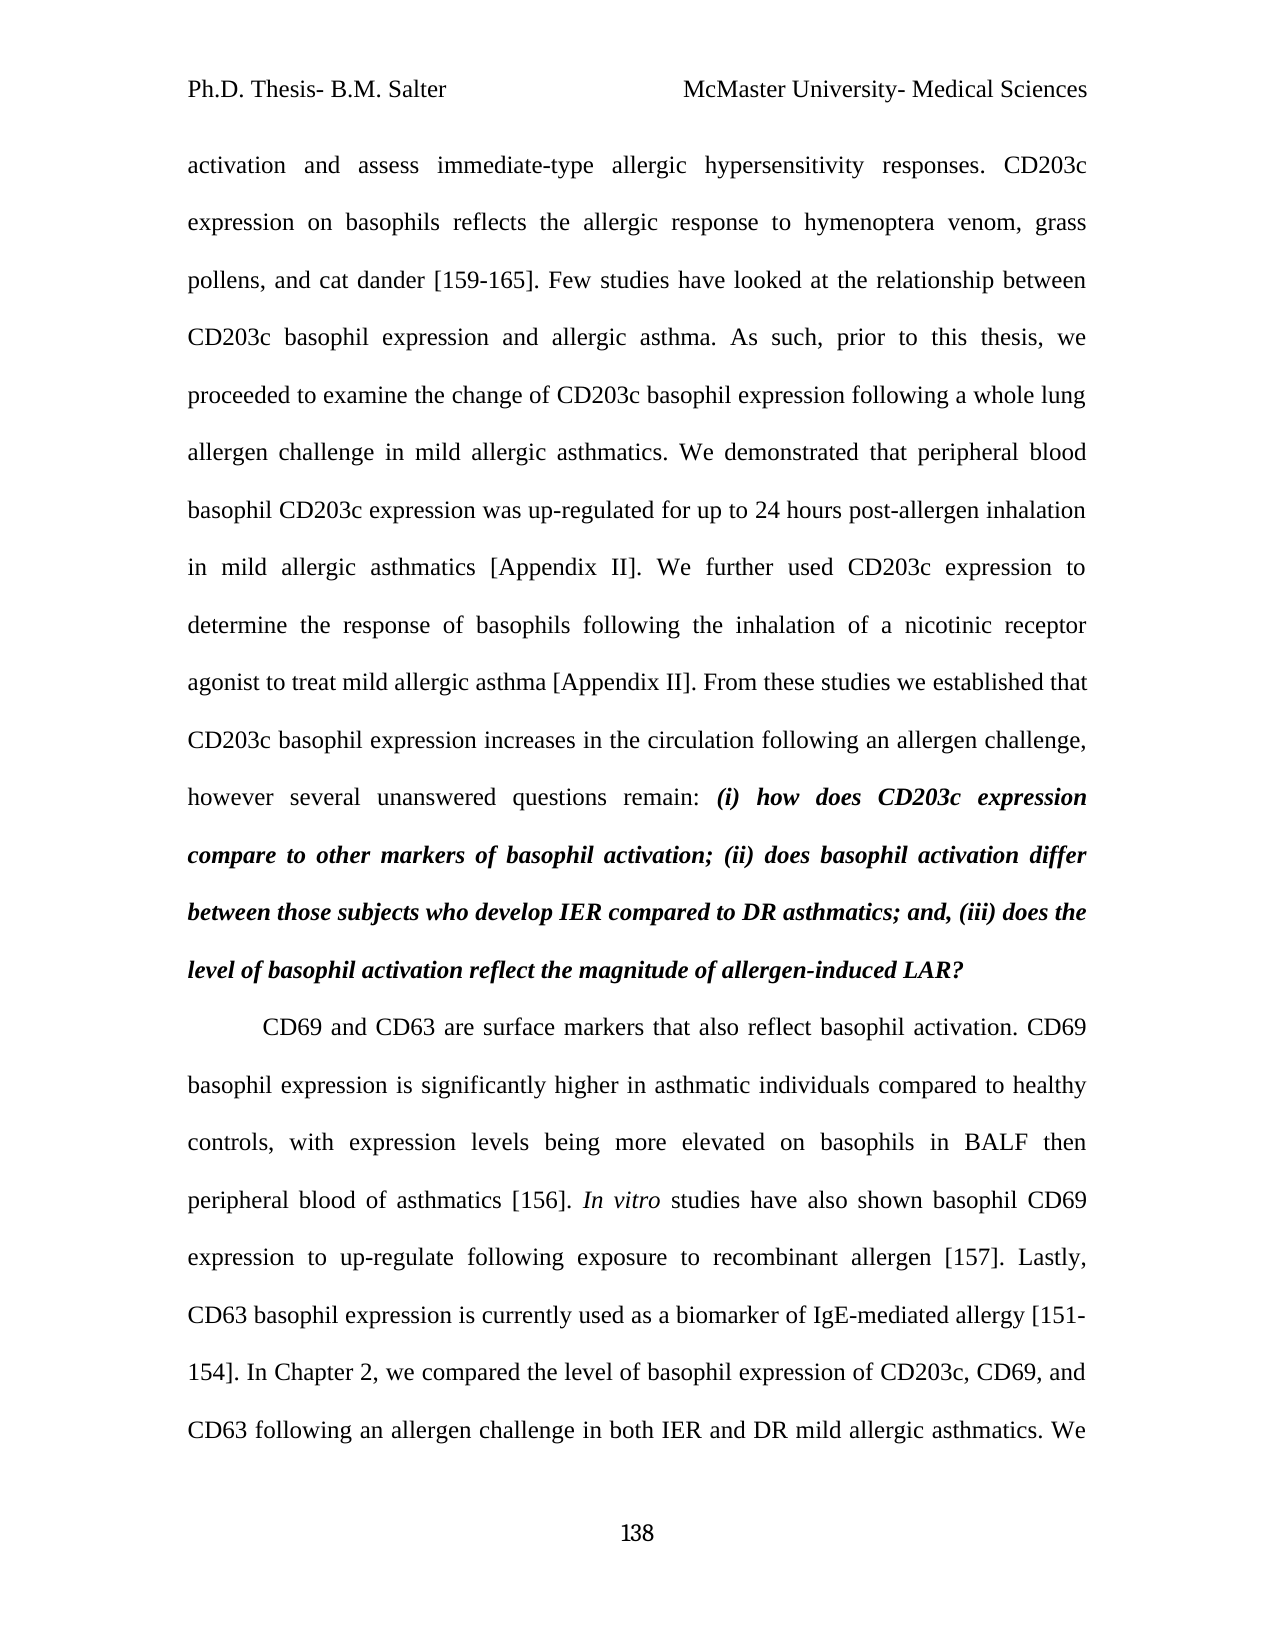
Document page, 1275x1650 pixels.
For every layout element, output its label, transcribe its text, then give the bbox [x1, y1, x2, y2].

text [187, 1012, 1087, 1444]
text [187, 150, 1087, 804]
